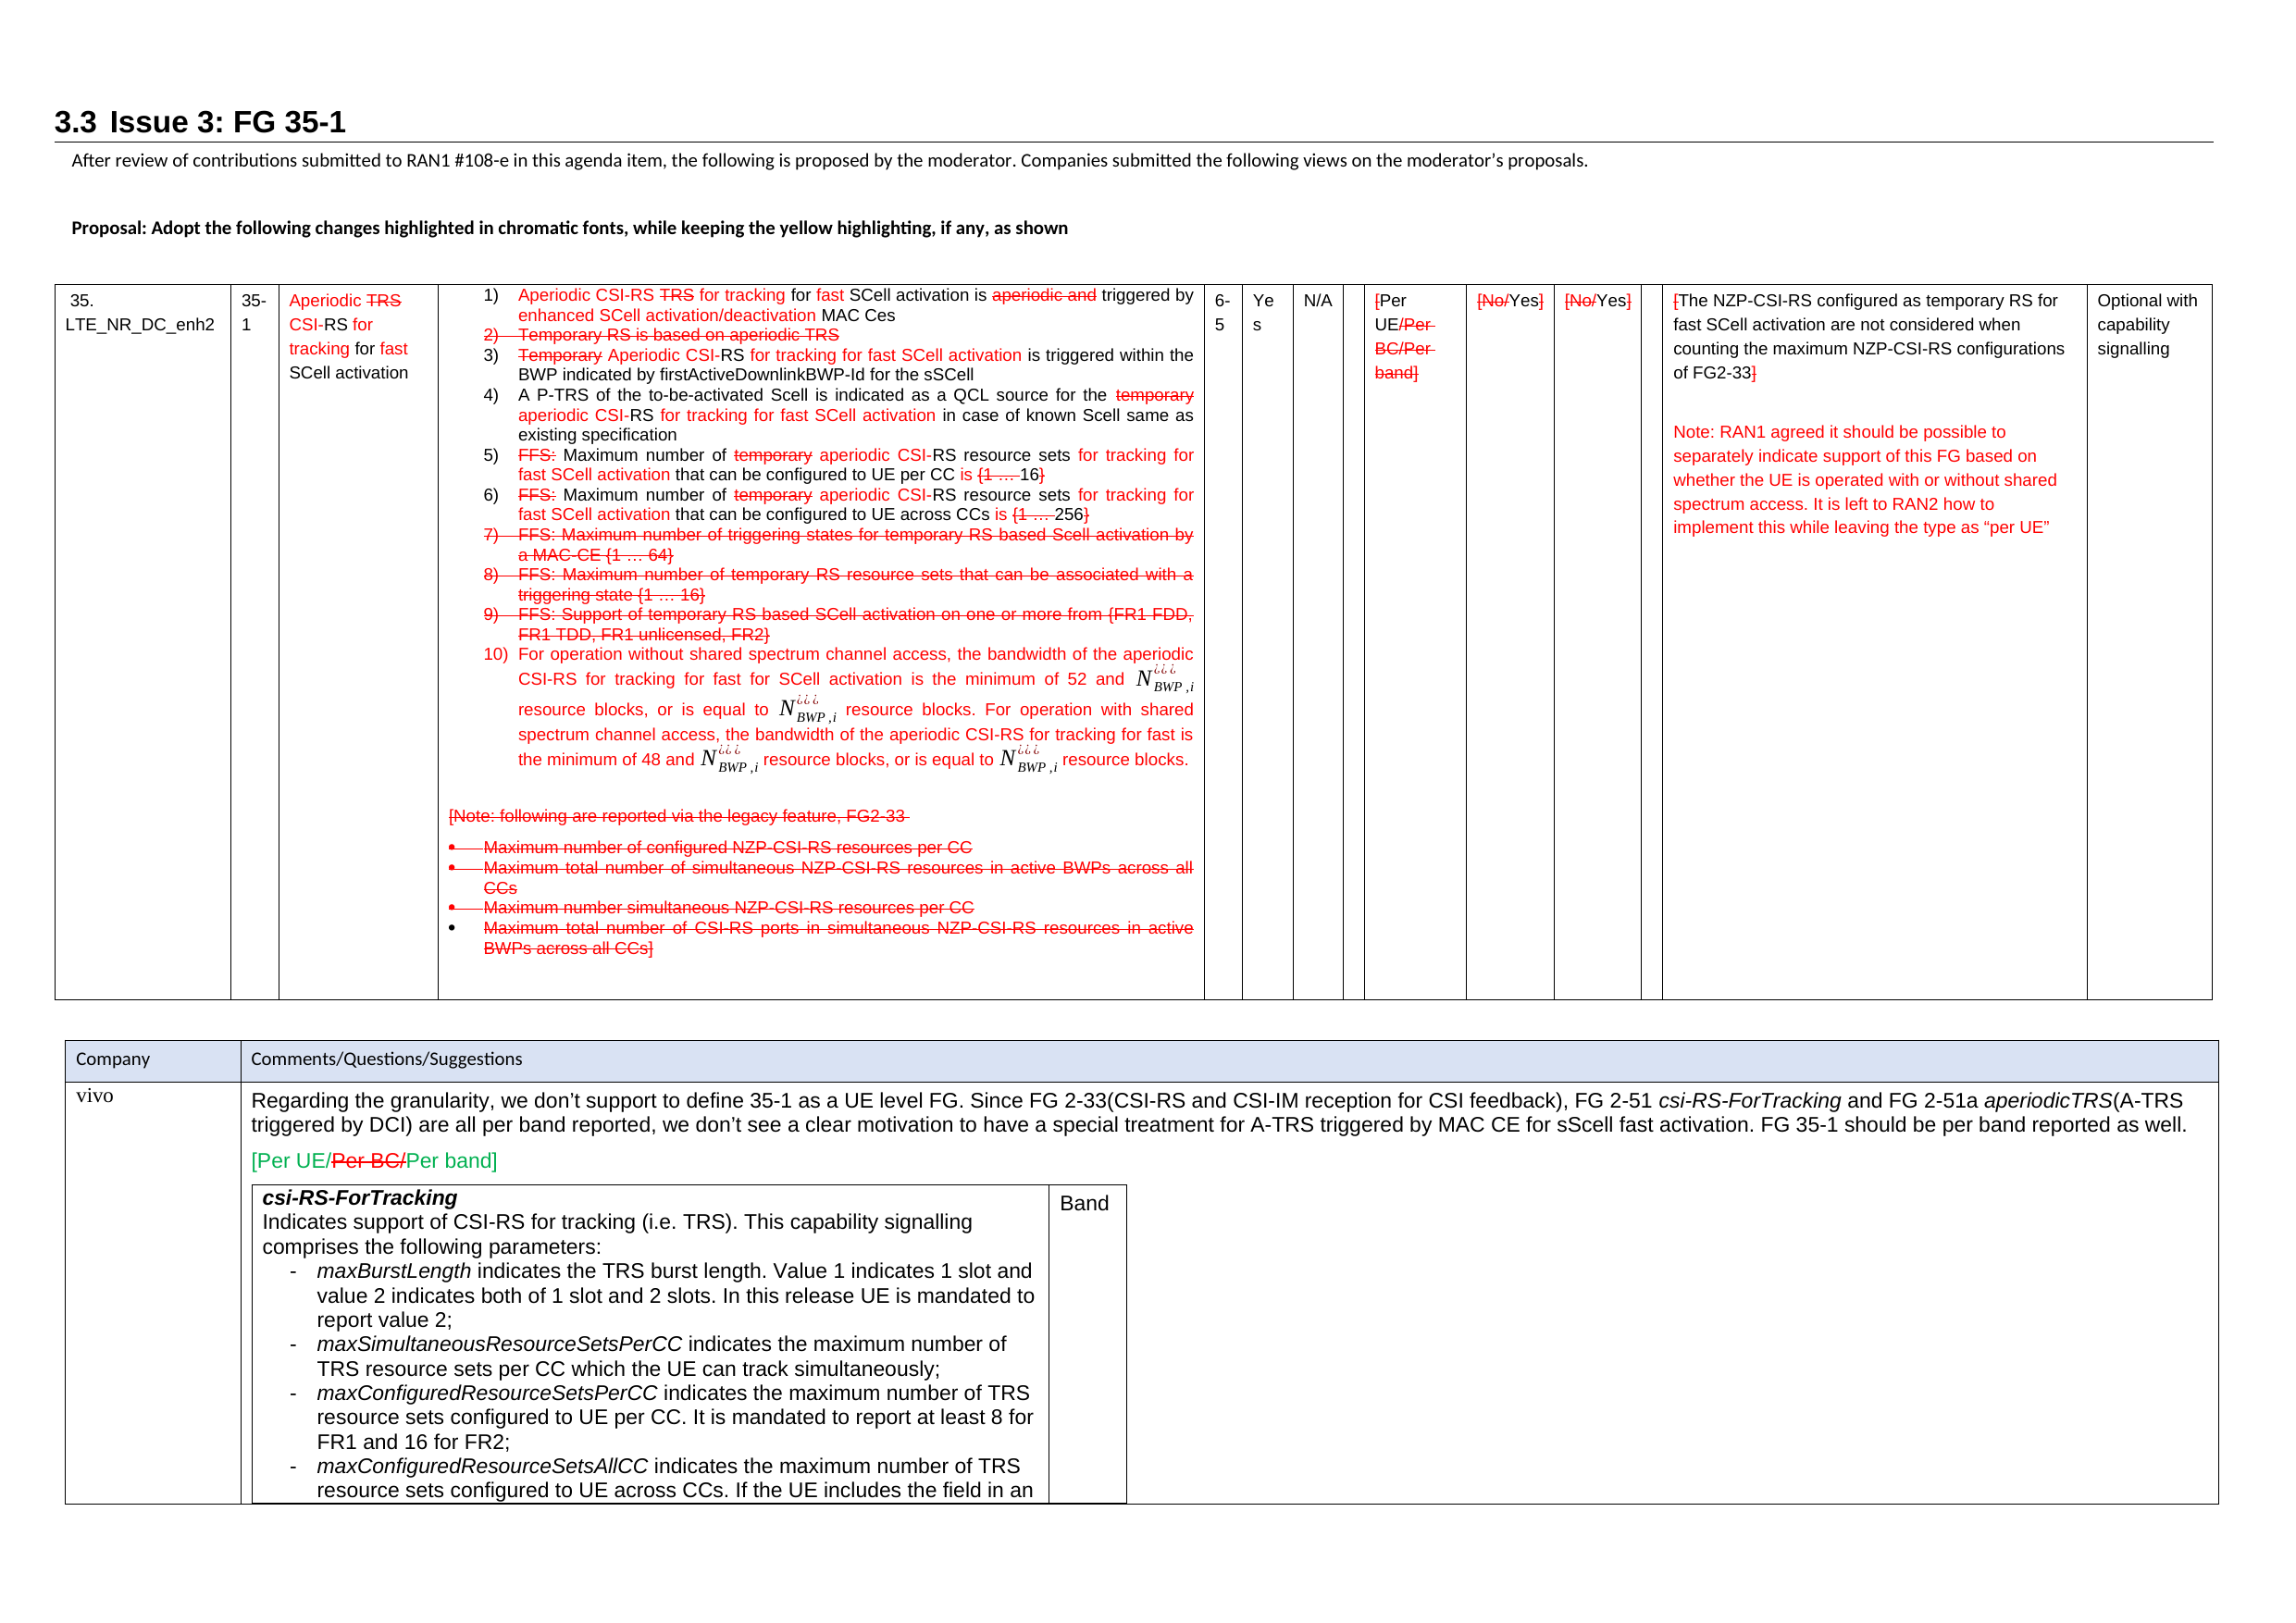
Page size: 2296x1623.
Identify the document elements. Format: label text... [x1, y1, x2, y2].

table_header [Per UE/Per BC/Per band] [1365, 285, 1466, 998]
table_header Company [66, 1041, 241, 1082]
subtitle Issue 3: FG 35-1 [54, 104, 2214, 142]
table_header 6-5 [1205, 285, 1242, 998]
table_header Aperiodic TRS CSI-RS for tracking for fast SCell activation [279, 285, 438, 998]
table_header N/A [1294, 285, 1343, 998]
table_header [1642, 285, 1662, 998]
table_header Aperiodic CSI-RS TRS for tracking for fast SCell activation is aperiodic and triggered by enhanced SCell activation/deactivation MAC Ces Temporary RS is based on aperiodic TRS Temporary Aperiodic CSI-RS for tracking for fast SCell activation is triggered within the BWP indicated by firstActiveDownlinkBWP-Id for the sSCell A P-TRS of the to-be-activated Scell is indicated as a QCL source for the temporary aperiodic CSI-RS for tracking for fast SCell activation in case of known Scell same as existing specification FFS: Maximum number of temporary aperiodic CSI-RS resource sets for tracking for fast SCell activation that can be configured to UE per CC is {1 … 16} FFS: Maximum number of temporary aperiodic CSI-RS resource sets for tracking for fast SCell activation that can be configured to UE across CCs is {1 … 256} FFS: Maximum number of triggering states for temporary RS based Scell activation by a MAC-CE {1 … 64} FFS: Maximum number of temporary RS resource sets that can be associated with a triggering state {1 … 16} FFS: Support of temporary RS based SCell activation on one or more from {FR1 FDD, FR1 TDD, FR1 unlicensed, FR2} For operation without shared spectrum channel access, the bandwidth of the aperiodic CSI-RS for tracking for fast for SCell activation is the minimum of 52 and resource blocks, or is equal to resource blocks. For operation with shared spectrum channel access, the bandwidth of the aperiodic CSI-RS for tracking for fast is the minimum of 48 and resource blocks, or is equal to resource blocks. [Note: following are reported via the legacy feature, FG2-33 Maximum number of configured NZP-CSI-RS resources per CC Maximum total number of simultaneous NZP-CSI-RS resources in active BWPs across all CCs Maximum number simultaneous NZP-CSI-RS resources per CC Maximum total number of CSI-RS ports in simultaneous NZP-CSI-RS resources in active BWPs across all CCs] [439, 285, 1204, 998]
table_header [The NZP-CSI-RS configured as temporary RS for fast SCell activation are not considered when counting the maximum NZP-CSI-RS configurations of FG2-33] Note: RAN1 agreed it should be possible to separately indicate support of this FG based on whether the UE is operated with or without shared spectrum access. It is left to RAN2 how to implement this while leaving the type as “per UE” [1663, 285, 2087, 998]
table_header Comments/Questions/Suggestions [242, 1041, 2218, 1082]
table_header Yes [1243, 285, 1293, 998]
table_header Optional with capability signalling [2088, 285, 2212, 998]
text After review of contributions submitted to RAN1 #108-e in this agenda item, the following is proposed by the moderator. Companies submitted the following views on the moderator’s proposals. [54, 148, 2214, 172]
table_header 35. LTE_NR_DC_enh2 [56, 285, 230, 998]
text Proposal: Adopt the following changes highlighted in chromatic fonts, while keeping the yellow highlighting, if any, as shown [54, 217, 2214, 240]
table_cell vivo [66, 1083, 241, 1504]
table_header 35-1 [231, 285, 279, 998]
table_header [No/Yes] [1555, 285, 1641, 998]
table_header [No/Yes] [1467, 285, 1554, 998]
table_header [1344, 285, 1364, 998]
